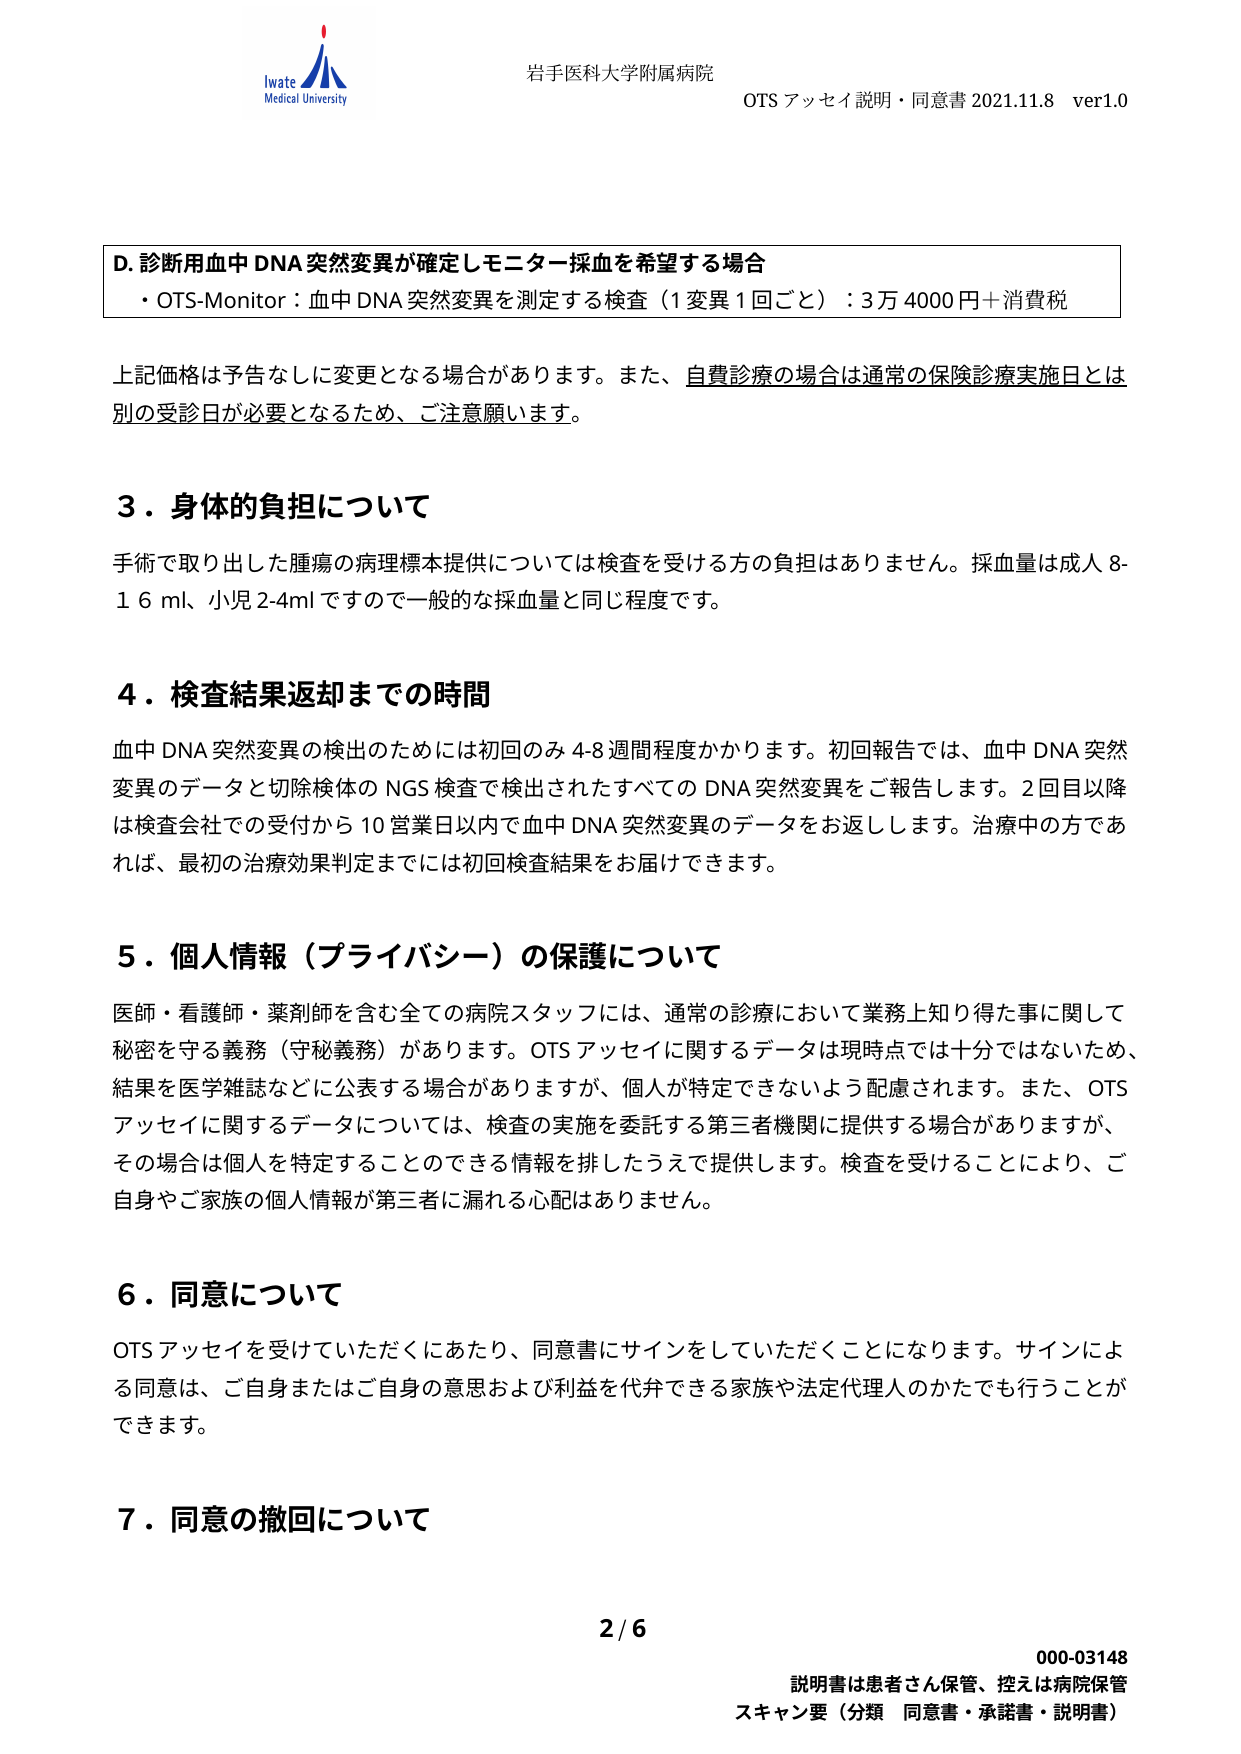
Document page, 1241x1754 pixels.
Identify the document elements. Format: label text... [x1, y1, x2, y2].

text ５．個人情報（プライバシー）の保護について [112, 918, 1128, 993]
text 血中DNA突然変異の検出のためには初回のみ4-8週間程度かかります。初回報告では、血中DNA突然変異のデータと切除検体のNGS検査で検出されたすべてのDNA突然変異をご報告します。2回目以降は検査会社での受付から10営業日以内で血中DNA突然変異のデータをお返しします。治療中の方であれば、最初の治療効果判定までには初回検査結果をお届けできます。 [112, 730, 1128, 880]
text ・OTS-Monitor：血中DNA突然変異を測定する検査（1変異1回ごと）：3万4000円＋消費税 [112, 280, 1120, 317]
text D. 診断用血中DNA突然変異が確定しモニター採血を希望する場合 [112, 243, 1128, 280]
text 手術で取り出した腫瘍の病理標本提供については検査を受ける方の負担はありません。採血量は成人8-１６ml、小児2-4mlですので一般的な採血量と同じ程度です。 [112, 543, 1128, 618]
text 上記価格は予告なしに変更となる場合があります。また、自費診療の場合は通常の保険診療実施日とは別の受診日が必要となるため、ご注意願います。 [112, 355, 1128, 430]
text ４．検査結果返却までの時間 [112, 655, 1128, 730]
text 医師・看護師・薬剤師を含む全ての病院スタッフには、通常の診療において業務上知り得た事に関して秘密を守る義務（守秘義務）があります。OTSアッセイに関するデータは現時点では十分ではないため、結果を医学雑誌などに公表する場合がありますが、個人が特定できないよう配慮されます。また、OTSアッセイに関するデータについては、検査の実施を委託する第三者機関に提供する場合がありますが、その場合は個人を特定することのできる情報を排したうえで提供します。検査を受けることにより、ご自身やご家族の個人情報が第三者に漏れる心配はありません。 [112, 993, 1128, 1218]
text ６．同意について [112, 1255, 1128, 1330]
text ７．同意の撤回について [112, 1480, 1128, 1555]
text ３．身体的負担について [112, 468, 1128, 543]
picture [242, 6, 377, 120]
text OTSアッセイを受けていただくにあたり、同意書にサインをしていただくことになります。サインによる同意は、ご自身またはご自身の意思および利益を代弁できる家族や法定代理人のかたでも行うことができます。 [112, 1330, 1128, 1443]
